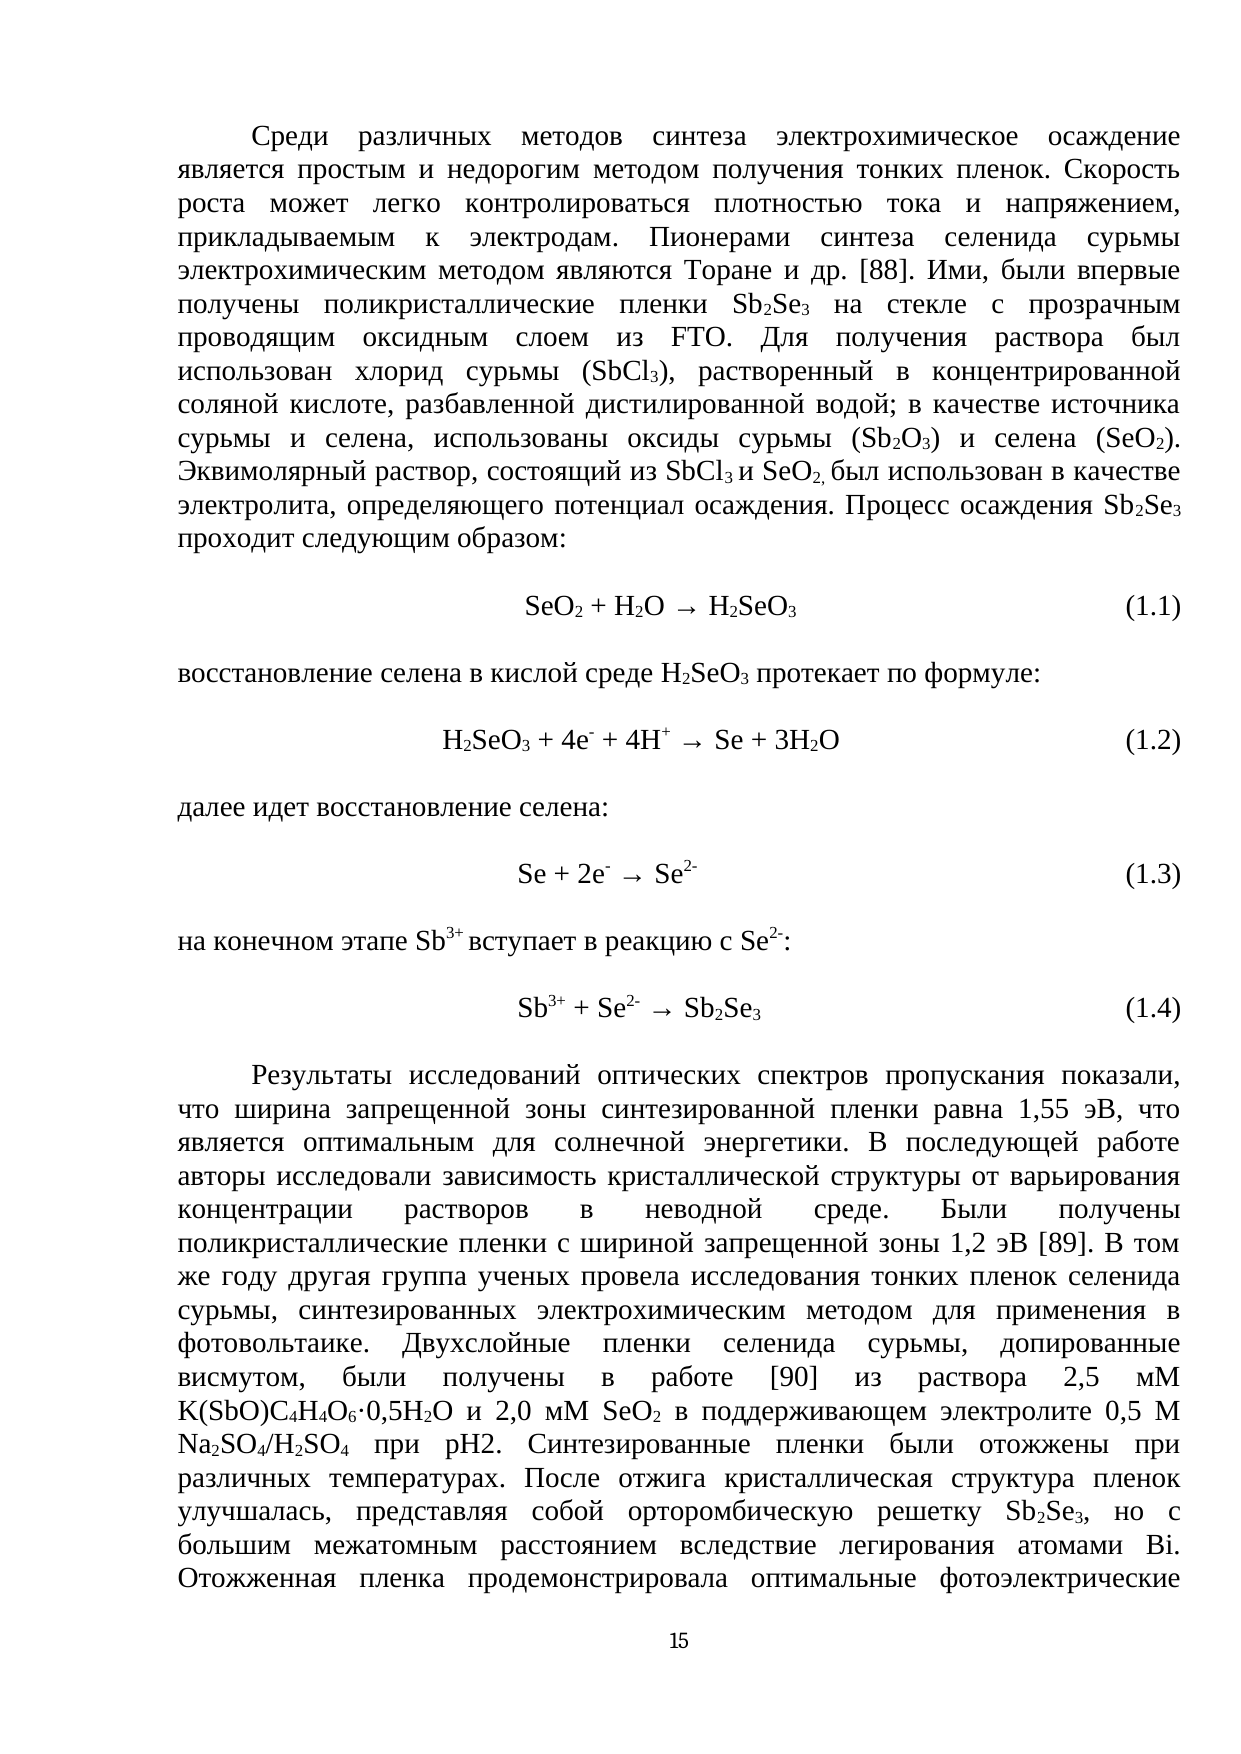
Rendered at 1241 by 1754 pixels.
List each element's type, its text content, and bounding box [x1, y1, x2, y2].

text Среди различных методов синтеза электрохимическое осаждение является простым и недорогим методом получения тонких пленок. Скорость роста может легко контролироваться плотностью тока и напряжением, прикладываемым к электродам. Пионерами синтеза селенида сурьмы электрохимическим методом являются Торане и др. [88]. Ими, были впервые получены поликристаллические пленки Sb2Se3 на стекле с прозрачным проводящим оксидным слоем из FTO. Для получения раствора был использован хлорид сурьмы (SbCl3), растворенный в концентрированной соляной кислоте, разбавленной дистилированной водой; в качестве источника сурьмы и селена, использованы оксиды сурьмы (Sb2O3) и селена (SeO2). Эквимолярный раствор, состоящий из SbCl3 и SeO2, был использован в качестве электролита, определяющего потенциал осаждения. Процесс осаждения Sb2Se3 проходит следующим образом: [177, 118, 1181, 554]
text далее идет восстановление селена: [177, 789, 1181, 822]
text на конечном этапе Sb3+ вступает в реакцию с Se2-: [177, 923, 1181, 957]
text SeO2 + H2O → H2SeO3 (1.1) [177, 588, 1181, 621]
text Se + 2e- → Se2- (1.3) [177, 856, 1181, 889]
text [177, 1057, 1181, 1594]
text Sb3+ + Se2- → Sb2Se3 (1.4) [177, 990, 1181, 1024]
text H2SeO3 + 4e- + 4H+ → Se + 3H2O (1.2) [177, 722, 1181, 755]
text восстановление селена в кислой среде H2SeO3 протекает по формуле: [177, 655, 1181, 688]
